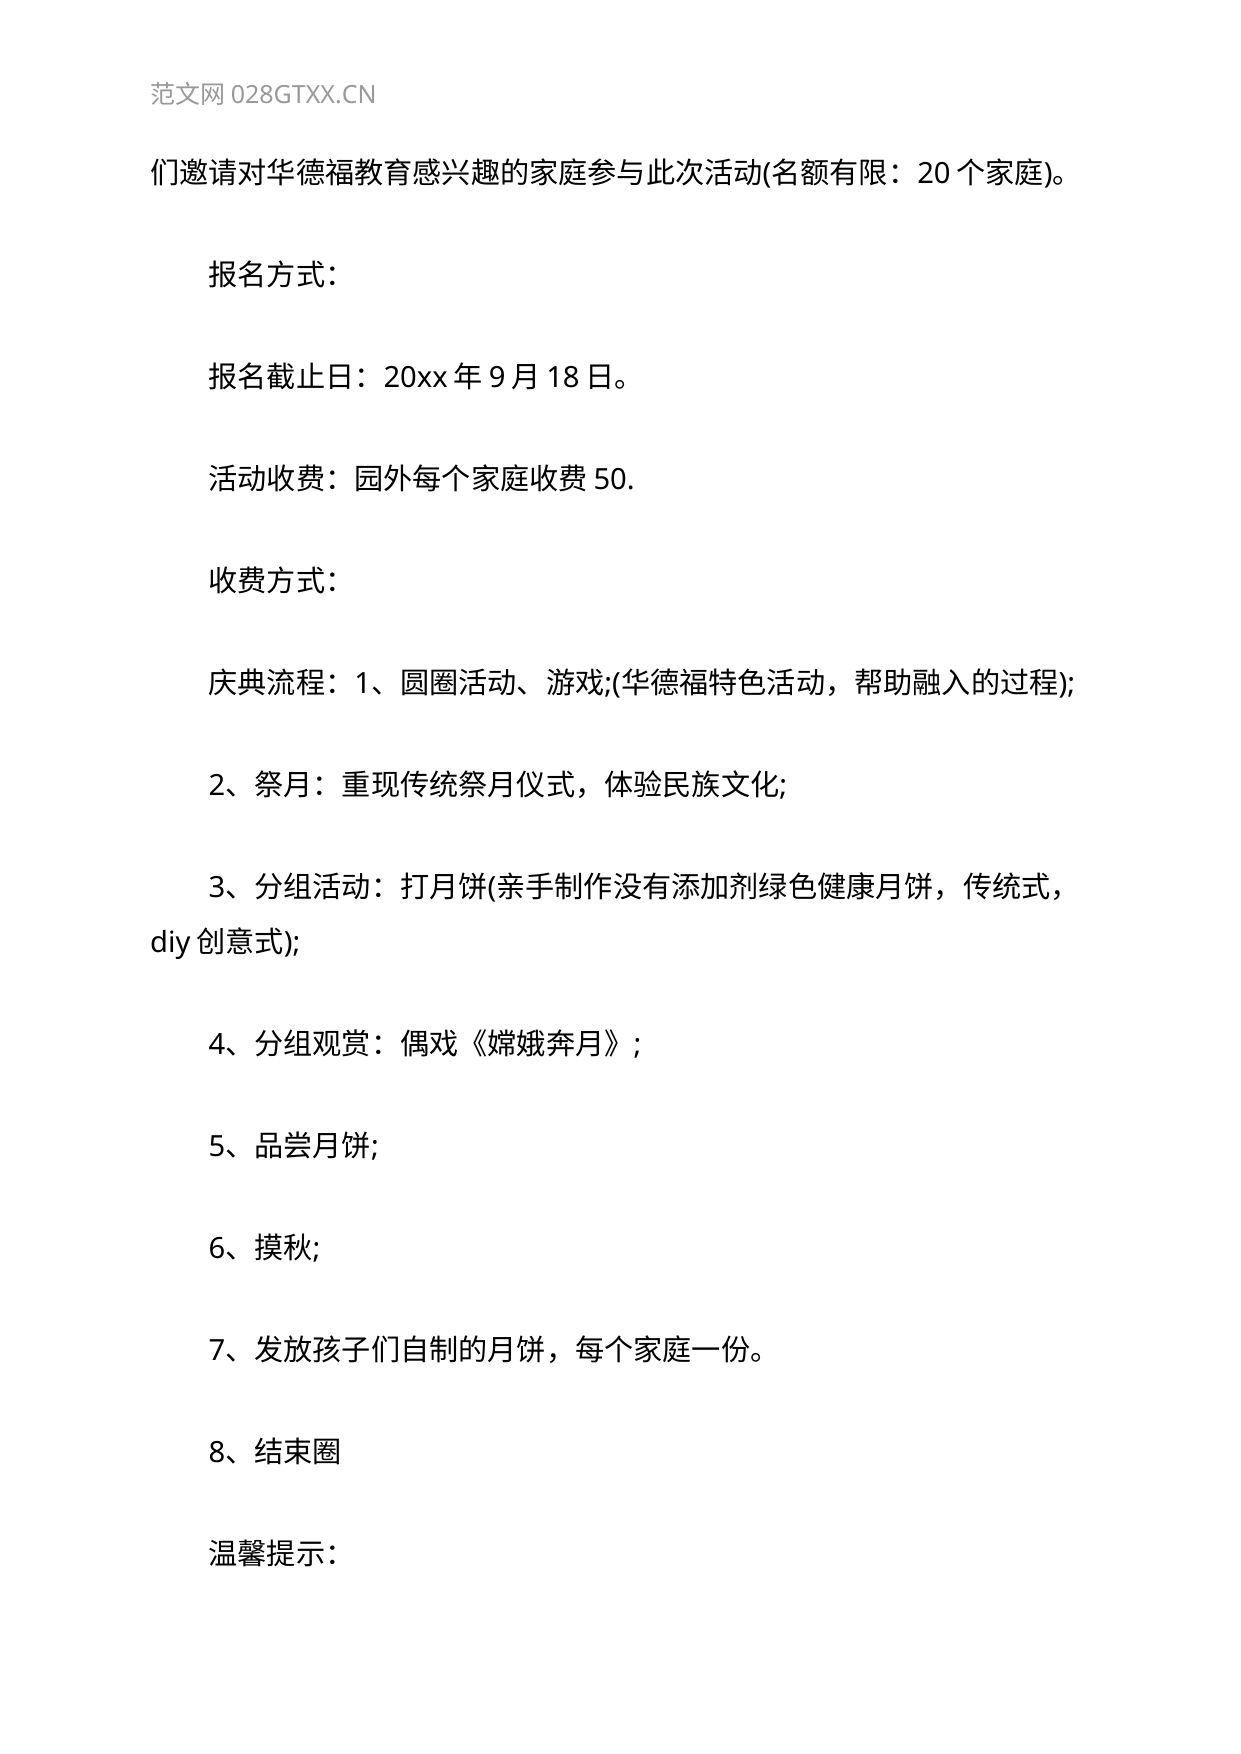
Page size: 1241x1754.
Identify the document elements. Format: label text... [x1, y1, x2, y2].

text 活动收费：园外每个家庭收费50. [150, 456, 1090, 498]
text 报名截止日：20xx年9月18日。 [150, 354, 1090, 396]
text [150, 150, 1090, 192]
text 6、摸秋; [150, 1224, 1090, 1267]
text 4、分组观赏：偶戏《嫦娥奔月》; [150, 1020, 1090, 1063]
text 5、品尝月饼; [150, 1122, 1090, 1165]
text 温馨提示： [150, 1530, 1090, 1573]
text 报名方式： [150, 252, 1090, 294]
text 3、分组活动：打月饼(亲手制作没有添加剂绿色健康月饼，传统式，diy创意式); [150, 863, 1090, 961]
text 收费方式： [150, 558, 1090, 600]
text 7、发放孩子们自制的月饼，每个家庭一份。 [150, 1326, 1090, 1369]
text 8、结束圈 [150, 1428, 1090, 1471]
text 2、祭月：重现传统祭月仪式，体验民族文化; [150, 761, 1090, 804]
text 庆典流程：1、圆圈活动、游戏;(华德福特色活动，帮助融入的过程); [150, 659, 1090, 702]
